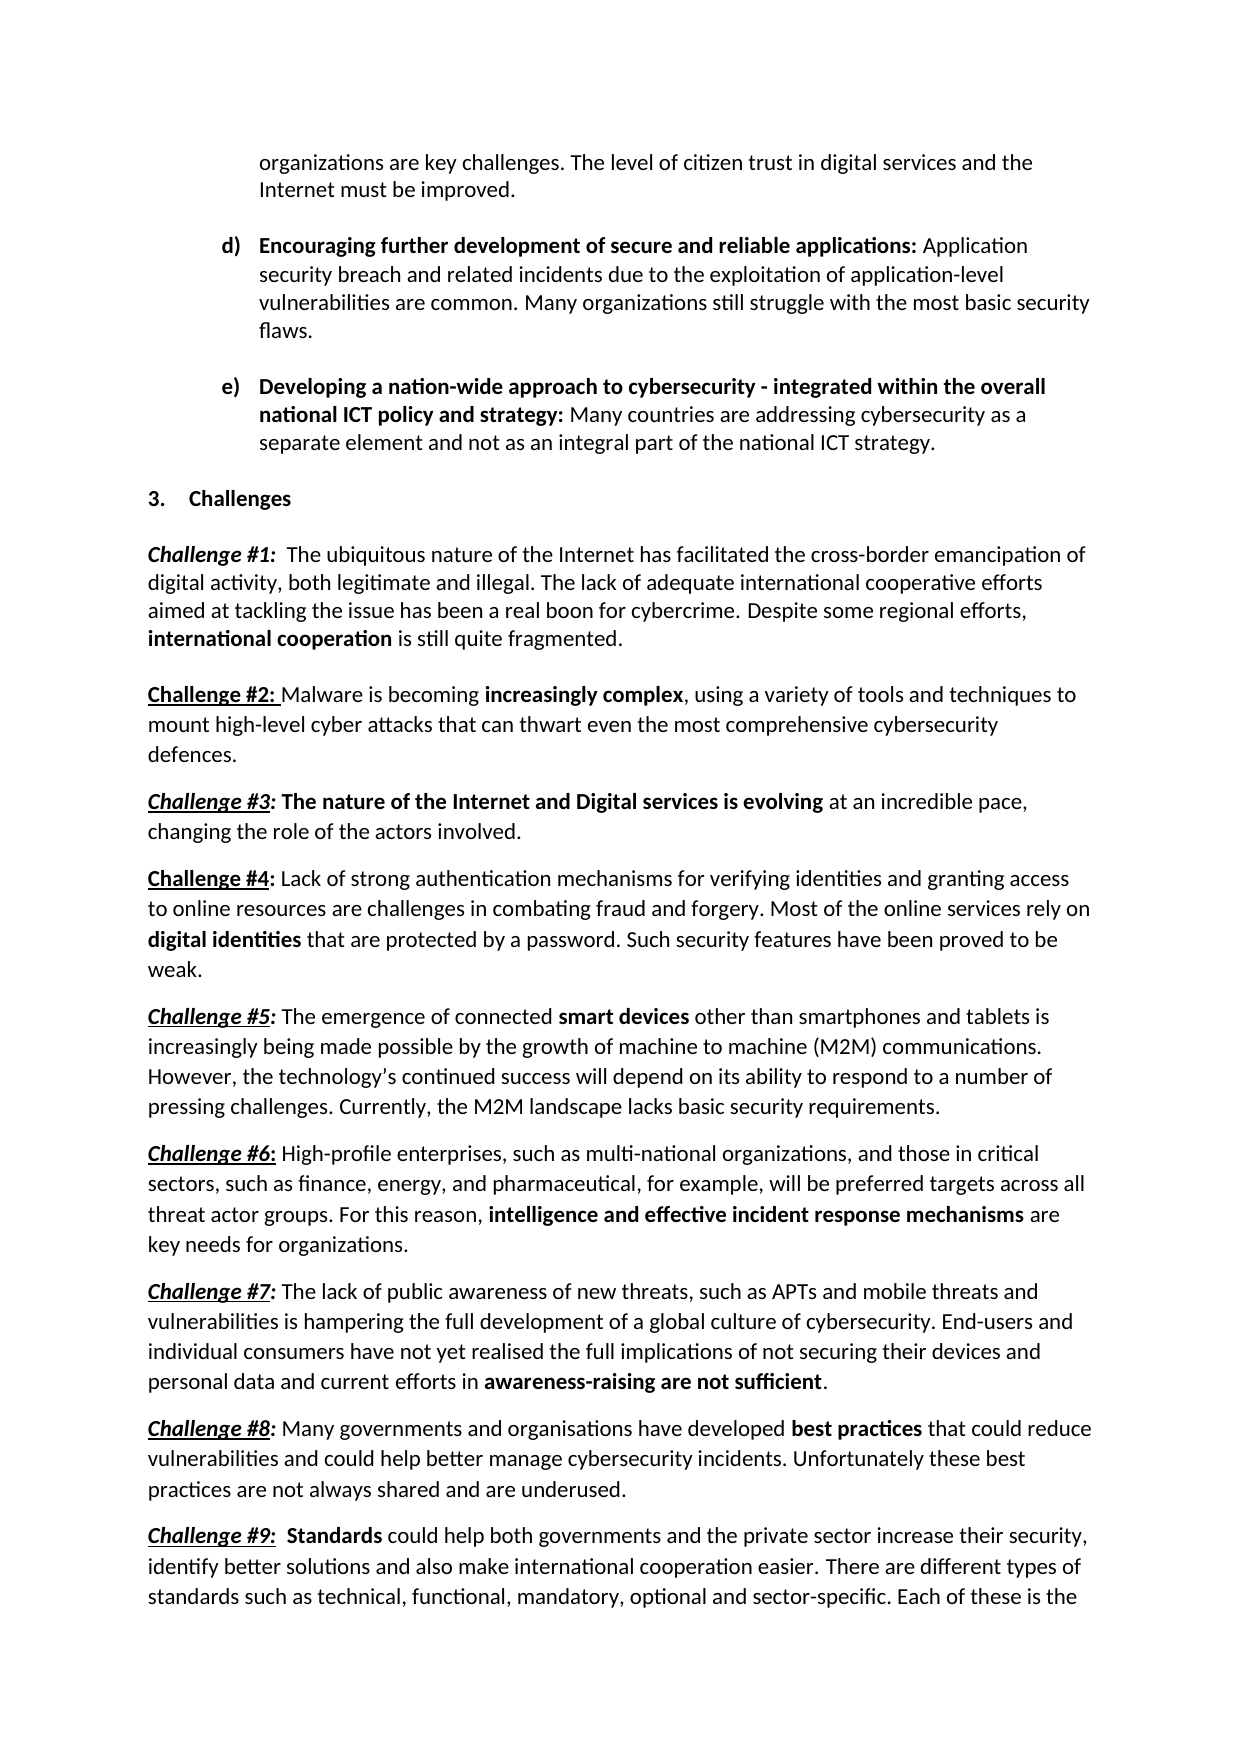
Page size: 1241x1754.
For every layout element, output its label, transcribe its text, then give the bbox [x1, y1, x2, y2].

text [148, 1522, 1093, 1610]
text Challenge #7: The lack of public awareness of new threats, such as APTs and mobile threats and vulnerabilities is hampering the full development of a global culture of cybersecurity. End-users and individual consumers have not yet realised the full implications of not securing their devices and personal data and current efforts in awareness-raising are not sufficient. [148, 1277, 1093, 1396]
text Challenge #2: Malware is becoming increasingly complex, using a variety of tools and techniques to mount high-level cyber attacks that can thwart even the most comprehensive cybersecurity defences. [148, 680, 1093, 768]
text Challenge #5: The emergence of connected smart devices other than smartphones and tablets is increasingly being made possible by the growth of machine to machine (M2M) communications. However, the technology’s continued success will depend on its ability to respond to a number of pressing challenges. Currently, the M2M landscape lacks basic security requirements. [148, 1002, 1093, 1121]
text Challenge #1: The ubiquitous nature of the Internet has facilitated the cross-border emancipation of digital activity, both legitimate and illegal. The lack of adequate international cooperative efforts aimed at tackling the issue has been a real boon for cybercrime. Despite some regional efforts, international cooperation is still quite fragmented. [148, 540, 1093, 652]
list Developing a nation-wide approach to cybersecurity - integrated within the overall national ICT policy and strategy: Many countries are addressing cybersecurity as a separate element and not as an integral part of the national ICT strategy. [221, 372, 1093, 456]
list Encouraging further development of secure and reliable applications: Application security breach and related incidents due to the exploitation of application-level vulnerabilities are common. Many organizations still struggle with the most basic security flaws. [221, 232, 1093, 344]
list Challenges [148, 484, 1093, 512]
text Challenge #3: The nature of the Internet and Digital services is evolving at an incredible pace, changing the role of the actors involved. [148, 787, 1093, 846]
text Challenge #4: Lack of strong authentication mechanisms for verifying identities and granting access to online resources are challenges in combating fraud and forgery. Most of the online services rely on digital identities that are protected by a password. Such security features have been proved to be weak. [148, 864, 1093, 983]
text Challenge #8: Many governments and organisations have developed best practices that could reduce vulnerabilities and could help better manage cybersecurity incidents. Unfortunately these best practices are not always shared and are underused. [148, 1414, 1093, 1503]
text Challenge #6: High-profile enterprises, such as multi-national organizations, and those in critical sectors, such as finance, energy, and pharmaceutical, for example, will be preferred targets across all threat actor groups. For this reason, intelligence and effective incident response mechanisms are key needs for organizations. [148, 1139, 1093, 1258]
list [221, 148, 1093, 204]
